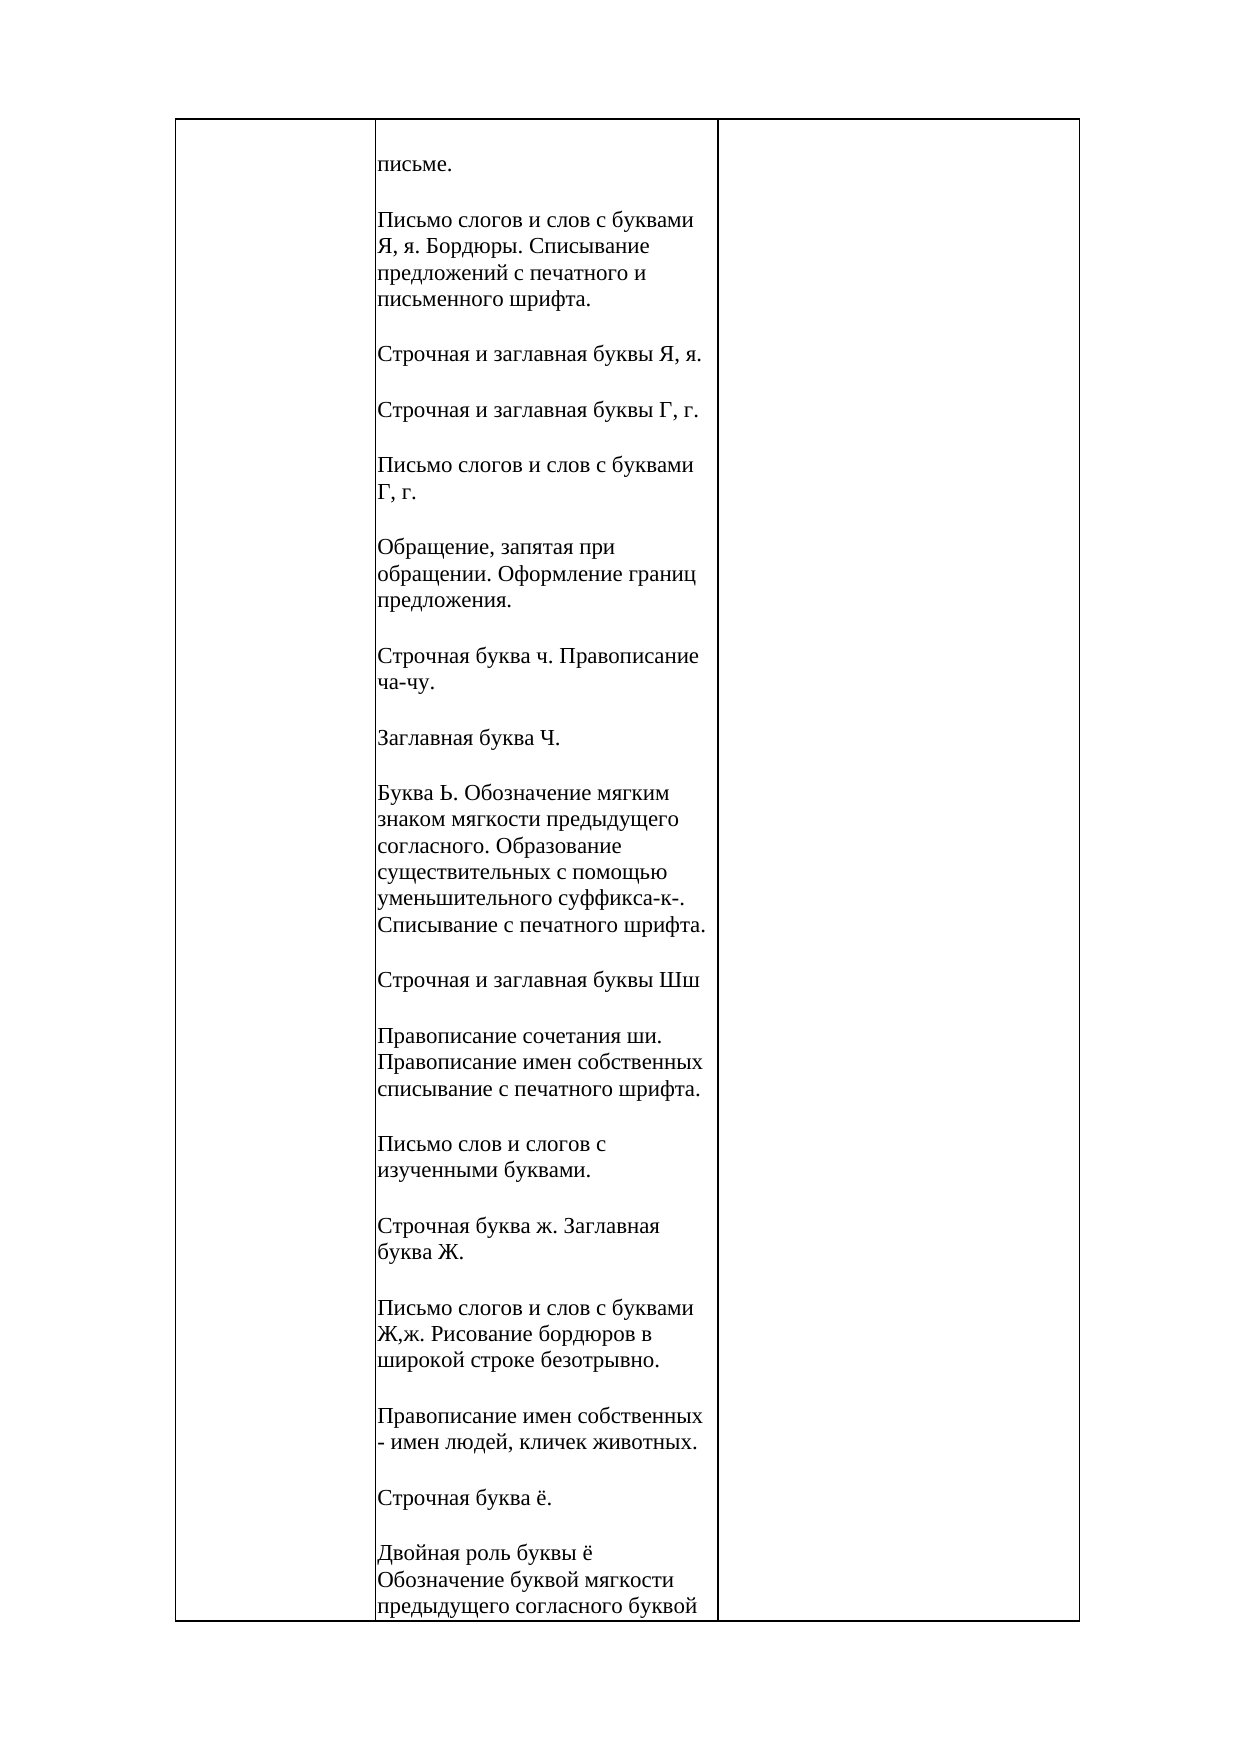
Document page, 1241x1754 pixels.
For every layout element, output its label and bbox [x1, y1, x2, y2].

table_cell [376, 120, 717, 1620]
table_cell [719, 120, 1079, 1620]
table_cell [176, 120, 375, 1620]
